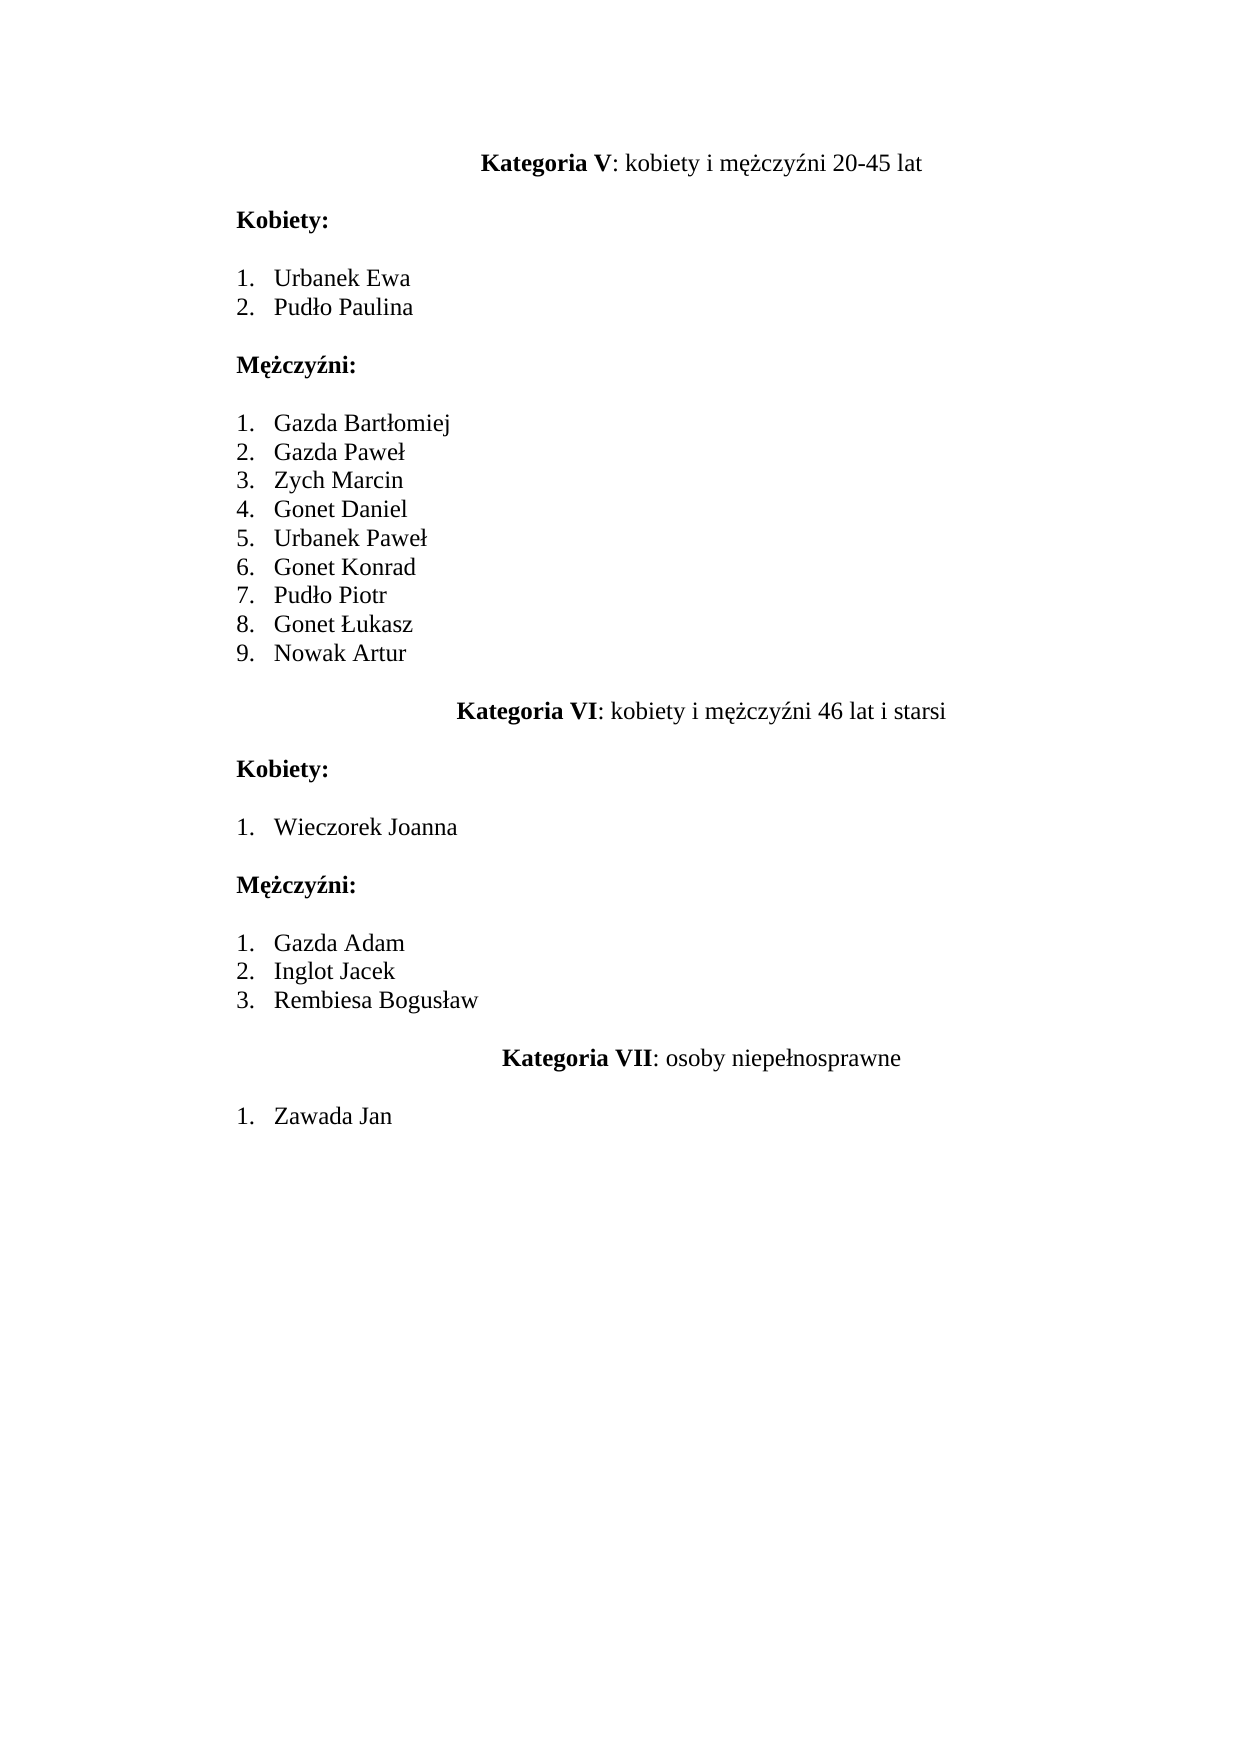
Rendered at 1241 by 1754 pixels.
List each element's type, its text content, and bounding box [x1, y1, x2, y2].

text Mężczyźni: [148, 350, 1093, 379]
text Kategoria V: kobiety i mężczyźni 20-45 lat [296, 148, 1093, 176]
list Zych Marcin [236, 466, 1093, 494]
list Nowak Artur [236, 638, 1093, 667]
list Urbanek Ewa [236, 263, 1093, 292]
text Mężczyźni: [148, 870, 1093, 898]
text Kategoria VI: kobiety i mężczyźni 46 lat i starsi [310, 696, 1093, 725]
list Rembiesa Bogusław [236, 985, 1093, 1014]
list Wieczorek Joanna [236, 812, 1093, 841]
list Gazda Adam [236, 928, 1093, 956]
list Gonet Daniel [236, 494, 1093, 523]
list Gonet Łukasz [236, 609, 1093, 638]
list Pudło Piotr [236, 581, 1093, 609]
text Kobiety: [236, 754, 1093, 783]
list Inglot Jacek [236, 956, 1093, 985]
text Kategoria VII: osoby niepełnosprawne [310, 1043, 1093, 1072]
list Pudło Paulina [236, 292, 1093, 321]
list Gonet Konrad [236, 552, 1093, 581]
text Kobiety: [236, 206, 1093, 234]
list Gazda Paweł [236, 437, 1093, 466]
list Urbanek Paweł [236, 523, 1093, 552]
list Gazda Bartłomiej [236, 408, 1093, 437]
list Zawada Jan [236, 1101, 1093, 1130]
